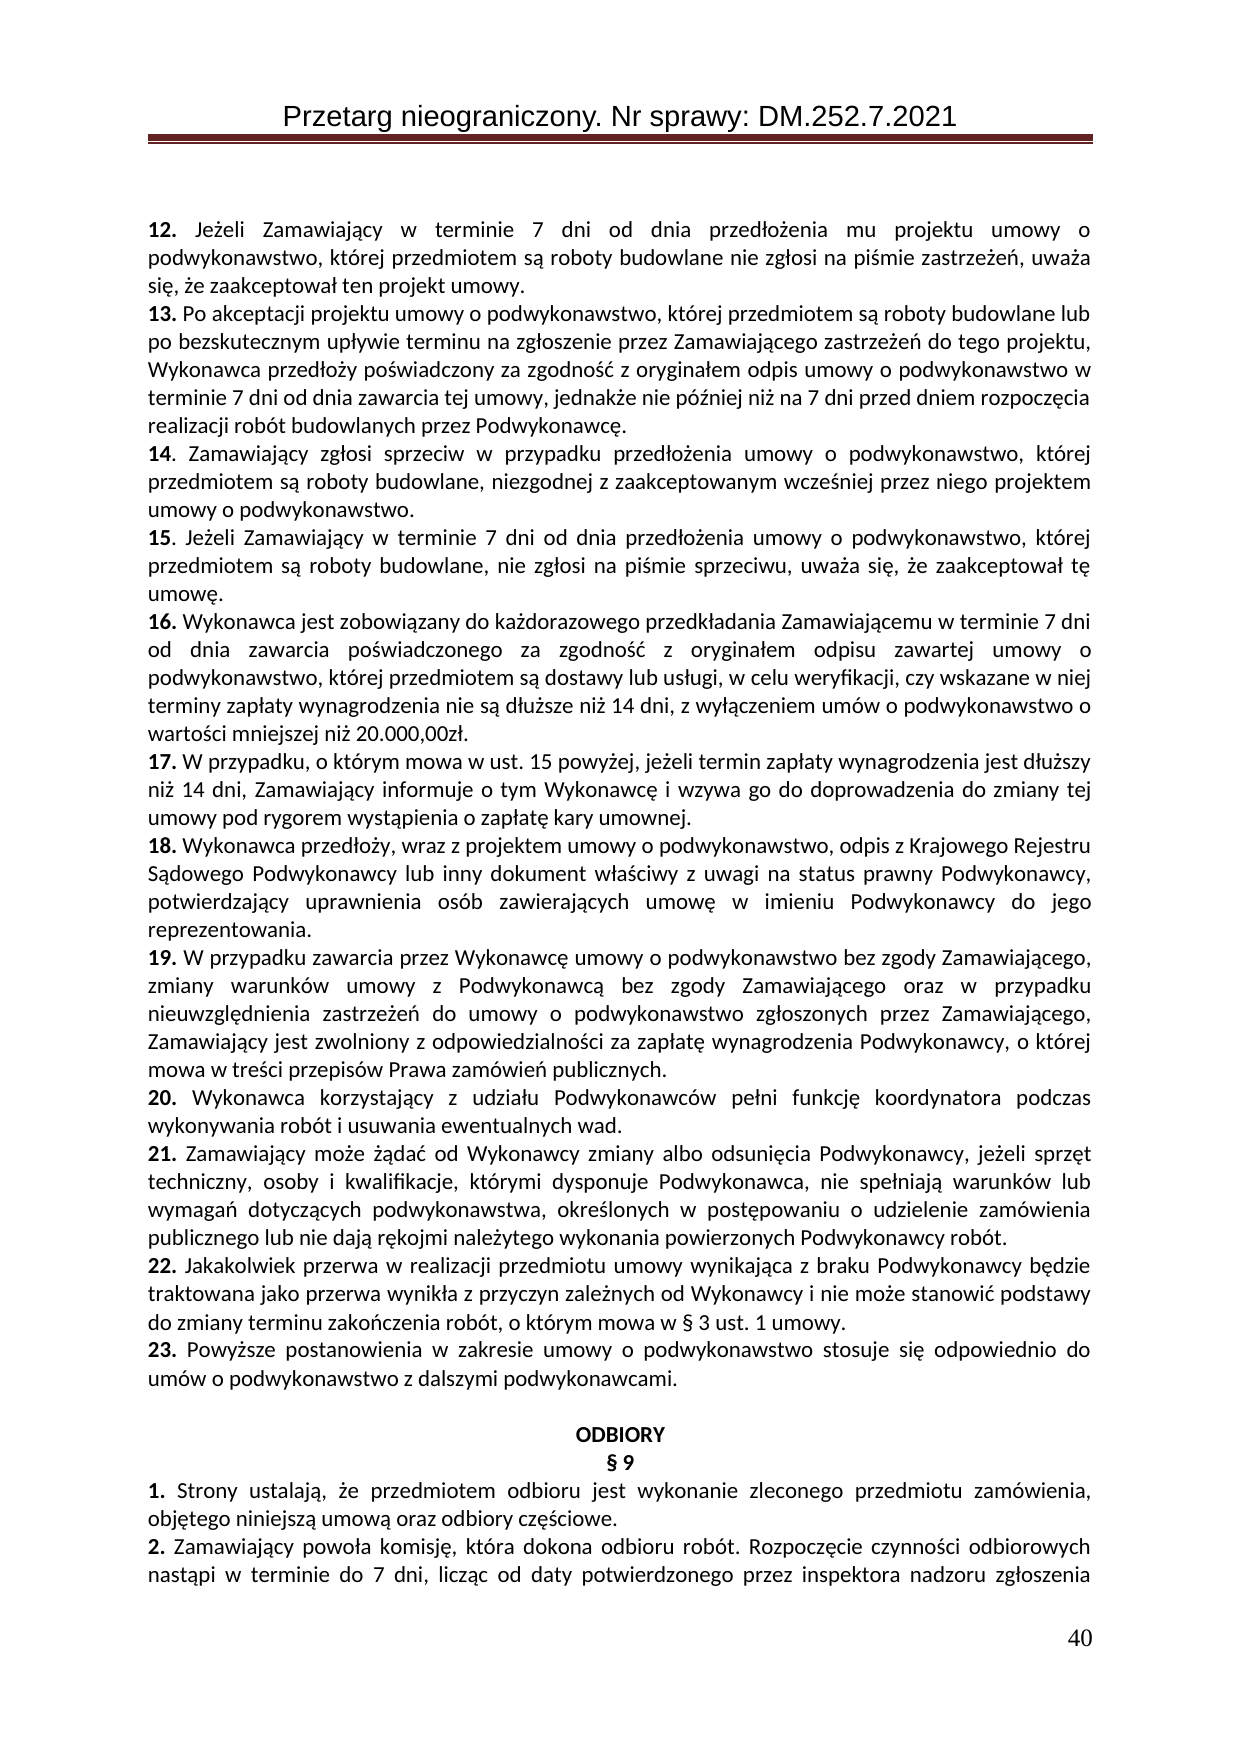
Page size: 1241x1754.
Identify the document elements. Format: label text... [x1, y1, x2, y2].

text 19. W przypadku zawarcia przez Wykonawcę umowy o podwykonawstwo bez zgody Zamawiającego, zmiany warunków umowy z Podwykonawcą bez zgody Zamawiającego oraz w przypadku nieuwzględnienia zastrzeżeń do umowy o podwykonawstwo zgłoszonych przez Zamawiającego, Zamawiający jest zwolniony z odpowiedzialności za zapłatę wynagrodzenia Podwykonawcy, o której mowa w treści przepisów Prawa zamówień publicznych. [148, 943, 1093, 1083]
text ODBIORY [148, 1420, 1093, 1448]
text 23. Powyższe postanowienia w zakresie umowy o podwykonawstwo stosuje się odpowiednio do umów o podwykonawstwo z dalszymi podwykonawcami. [148, 1336, 1093, 1392]
text 18. Wykonawca przedłoży, wraz z projektem umowy o podwykonawstwo, odpis z Krajowego Rejestru Sądowego Podwykonawcy lub inny dokument właściwy z uwagi na status prawny Podwykonawcy, potwierdzający uprawnienia osób zawierających umowę w imieniu Podwykonawcy do jego reprezentowania. [148, 831, 1093, 943]
text 15. Jeżeli Zamawiający w terminie 7 dni od dnia przedłożenia umowy o podwykonawstwo, której przedmiotem są roboty budowlane, nie zgłosi na piśmie sprzeciwu, uważa się, że zaakceptował tę umowę. [148, 523, 1093, 607]
text 20. Wykonawca korzystający z udziału Podwykonawców pełni funkcję koordynatora podczas wykonywania robót i usuwania ewentualnych wad. [148, 1083, 1093, 1139]
text § 9 [148, 1448, 1093, 1476]
text 22. Jakakolwiek przerwa w realizacji przedmiotu umowy wynikająca z braku Podwykonawcy będzie traktowana jako przerwa wynikła z przyczyn zależnych od Wykonawcy i nie może stanowić podstawy do zmiany terminu zakończenia robót, o którym mowa w § 3 ust. 1 umowy. [148, 1252, 1093, 1336]
text 17. W przypadku, o którym mowa w ust. 15 powyżej, jeżeli termin zapłaty wynagrodzenia jest dłuższy niż 14 dni, Zamawiający informuje o tym Wykonawcę i wzywa go do doprowadzenia do zmiany tej umowy pod rygorem wystąpienia o zapłatę kary umownej. [148, 747, 1093, 831]
text 21. Zamawiający może żądać od Wykonawcy zmiany albo odsunięcia Podwykonawcy, jeżeli sprzęt techniczny, osoby i kwalifikacje, którymi dysponuje Podwykonawca, nie spełniają warunków lub wymagań dotyczących podwykonawstwa, określonych w postępowaniu o udzielenie zamówienia publicznego lub nie dają rękojmi należytego wykonania powierzonych Podwykonawcy robót. [148, 1139, 1093, 1252]
text 12. Jeżeli Zamawiający w terminie 7 dni od dnia przedłożenia mu projektu umowy o podwykonawstwo, której przedmiotem są roboty budowlane nie zgłosi na piśmie zastrzeżeń, uważa się, że zaakceptował ten projekt umowy. [148, 215, 1093, 299]
text 1. Strony ustalają, że przedmiotem odbioru jest wykonanie zleconego przedmiotu zamówienia, objętego niniejszą umową oraz odbiory częściowe. [148, 1476, 1093, 1532]
text 16. Wykonawca jest zobowiązany do każdorazowego przedkładania Zamawiającemu w terminie 7 dni od dnia zawarcia poświadczonego za zgodność z oryginałem odpisu zawartej umowy o podwykonawstwo, której przedmiotem są dostawy lub usługi, w celu weryfikacji, czy wskazane w niej terminy zapłaty wynagrodzenia nie są dłuższe niż 14 dni, z wyłączeniem umów o podwykonawstwo o wartości mniejszej niż 20.000,00zł. [148, 607, 1093, 747]
text 14. Zamawiający zgłosi sprzeciw w przypadku przedłożenia umowy o podwykonawstwo, której przedmiotem są roboty budowlane, niezgodnej z zaakceptowanym wcześniej przez niego projektem umowy o podwykonawstwo. [148, 439, 1093, 523]
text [148, 1532, 1093, 1588]
text 13. Po akceptacji projektu umowy o podwykonawstwo, której przedmiotem są roboty budowlane lub po bezskutecznym upływie terminu na zgłoszenie przez Zamawiającego zastrzeżeń do tego projektu, Wykonawca przedłoży poświadczony za zgodność z oryginałem odpis umowy o podwykonawstwo w terminie 7 dni od dnia zawarcia tej umowy, jednakże nie później niż na 7 dni przed dniem rozpoczęcia realizacji robót budowlanych przez Podwykonawcę. [148, 299, 1093, 439]
